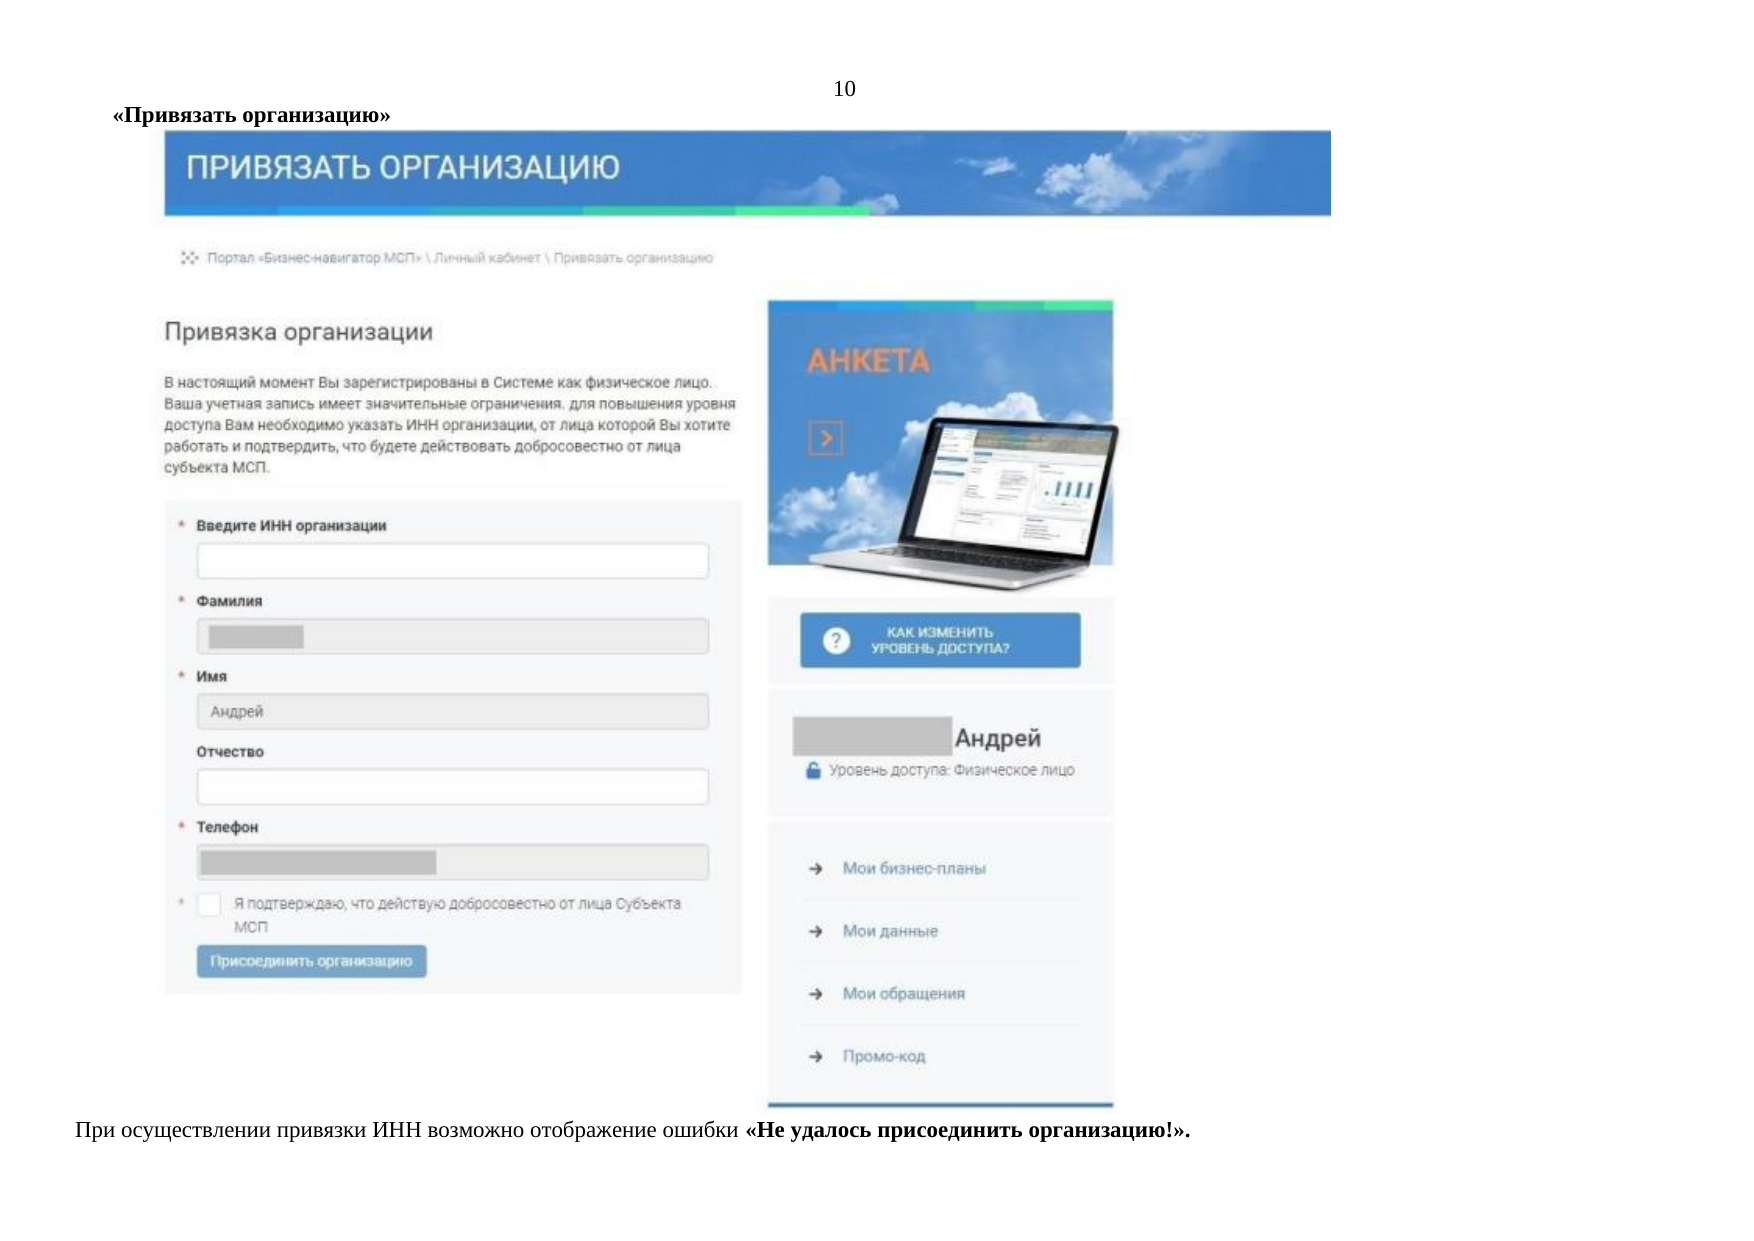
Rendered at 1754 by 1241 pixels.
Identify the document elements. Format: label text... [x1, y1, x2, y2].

text При осуществлении привязки ИНН возможно отображение ошибки «Не удалось присоединить организацию!». [75, 1116, 1662, 1143]
text «Привязать организацию» [112, 101, 1662, 128]
picture [81, 129, 1331, 1115]
